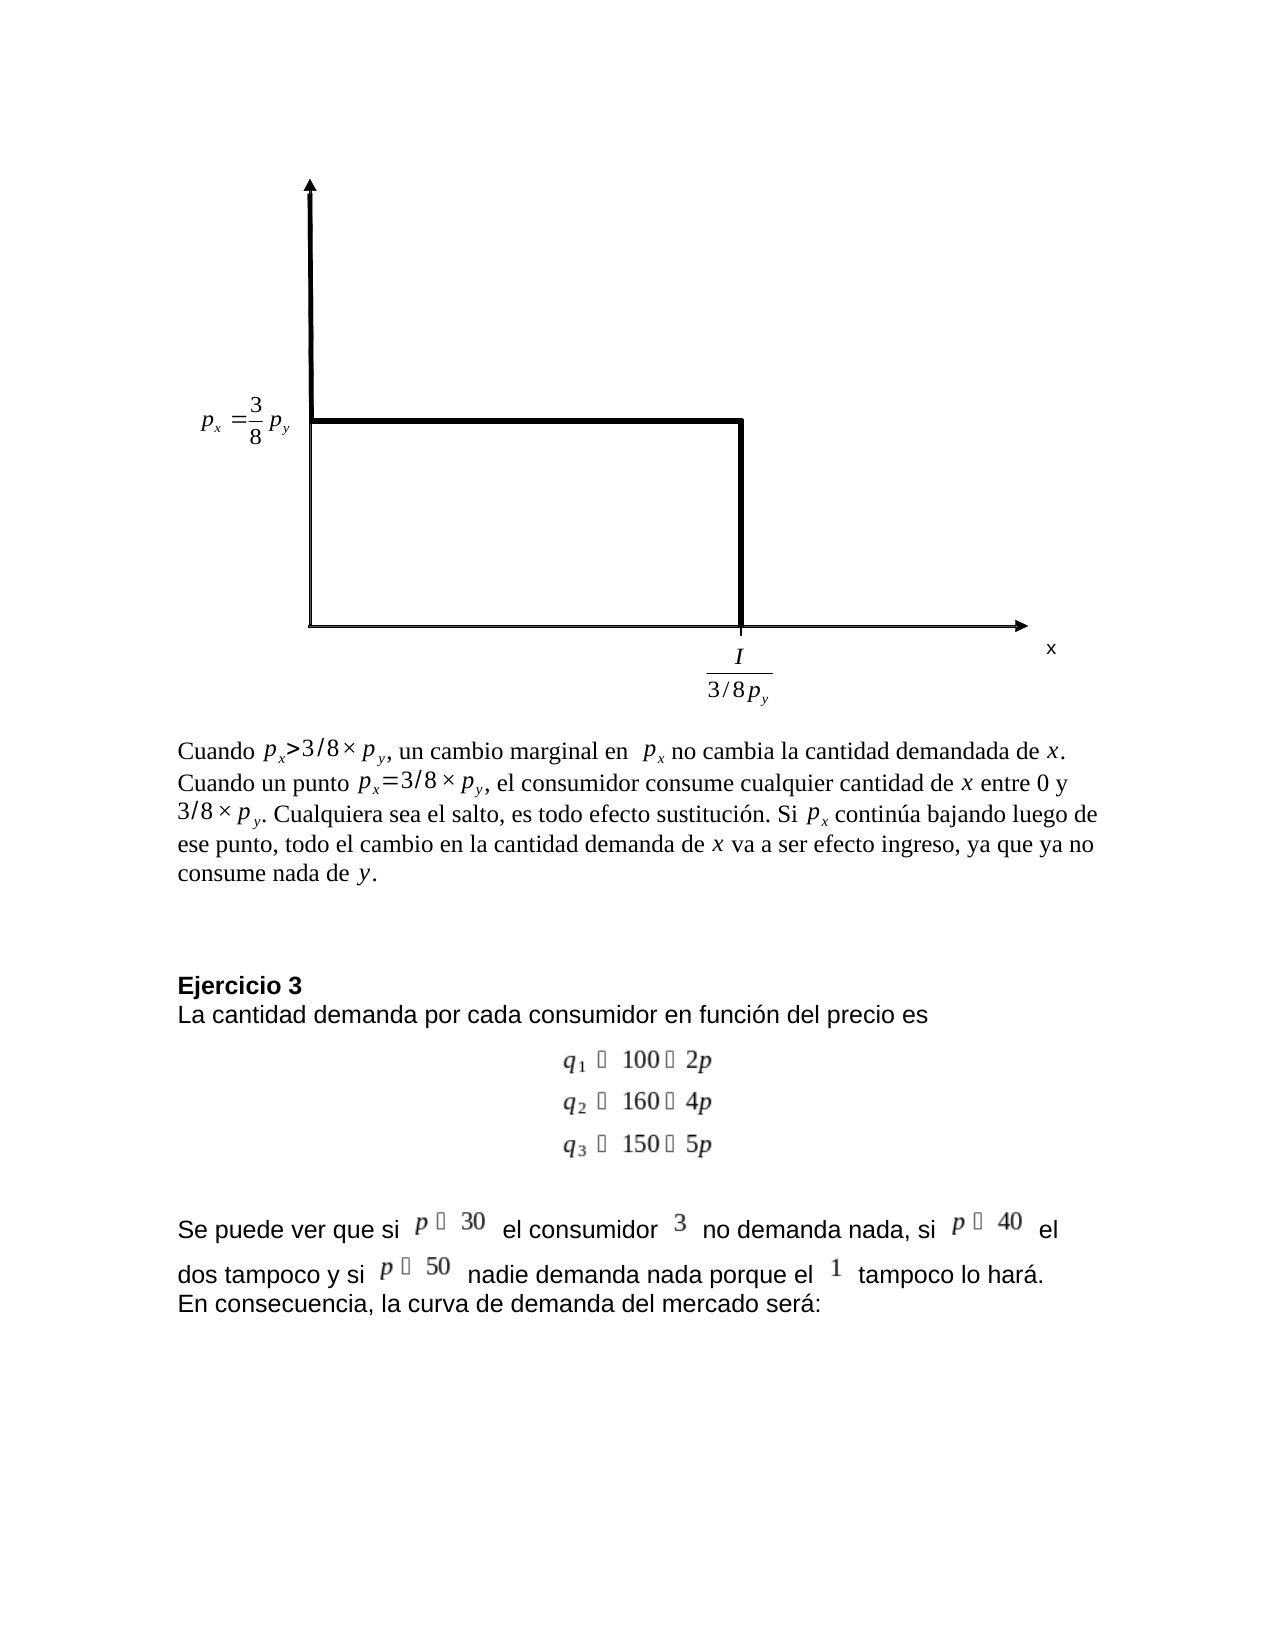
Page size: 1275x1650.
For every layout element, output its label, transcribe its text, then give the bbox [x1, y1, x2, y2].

text En consecuencia, la curva de demanda del mercado será: [177, 1289, 1098, 1318]
text Cuando , un cambio marginal en no cambia la cantidad demandada de . Cuando un punto , el consumidor consume cualquier cantidad de entre 0 y . Cualquiera sea el salto, es todo efecto sustitución. Si continúa bajando luego de ese punto, todo el cambio en la cantidad demanda de va a ser efecto ingreso, ya que ya no consume nada de . [177, 148, 1098, 887]
text Se puede ver que si el consumidor no demanda nada, si el dos tampoco y si nadie demanda nada porque el tampoco lo hará. [177, 1199, 1098, 1289]
text La cantidad demanda por cada consumidor en función del precio es [177, 1000, 1098, 1029]
text Ejercicio 3 [177, 971, 1098, 1000]
